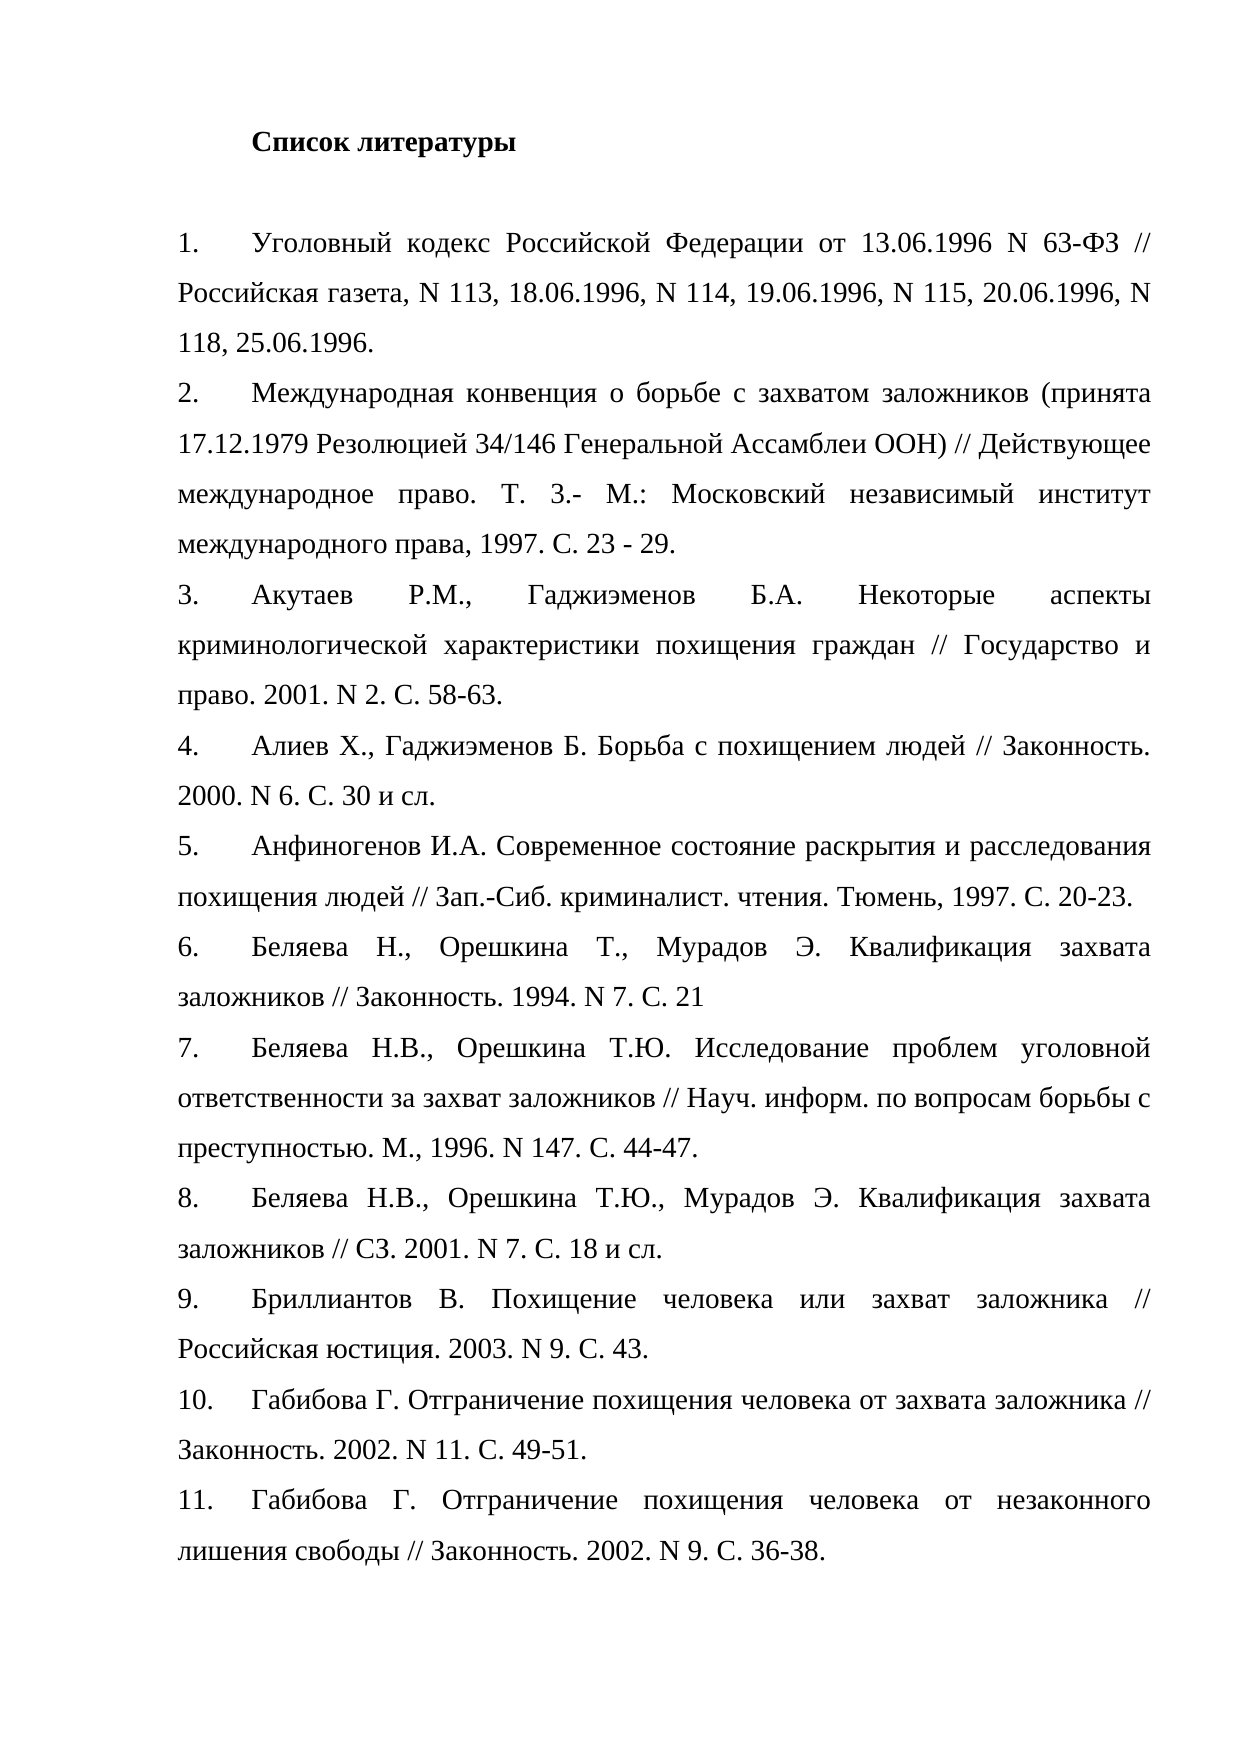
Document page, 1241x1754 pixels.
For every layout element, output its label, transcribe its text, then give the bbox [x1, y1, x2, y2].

text Список литературы [177, 124, 1152, 158]
list Габибова Г. Отграничение похищения человека от незаконного лишения свободы // Законность. 2002. N 9. С. 36-38. [177, 1482, 1152, 1566]
list Бриллиантов В. Похищение человека или захват заложника // Российская юстиция. 2003. N 9. С. 43. [177, 1281, 1152, 1365]
list Акутаев Р.М., Гаджиэменов Б.А. Некоторые аспекты криминологической характеристики похищения граждан // Государство и право. 2001. N 2. С. 58-63. [177, 577, 1152, 711]
list Алиев X., Гаджиэменов Б. Борьба с похищением людей // Законность. 2000. N 6. С. 30 и сл. [177, 728, 1152, 812]
list Габибова Г. Отграничение похищения человека от захвата заложника // Законность. 2002. N 11. С. 49-51. [177, 1382, 1152, 1466]
list Анфиногенов И.А. Современное состояние раскрытия и расследования похищения людей // Зап.-Сиб. криминалист. чтения. Тюмень, 1997. С. 20-23. [177, 828, 1152, 912]
list Международная конвенция о борьбе с захватом заложников (принята 17.12.1979 Резолюцией 34/146 Генеральной Ассамблеи ООН) // Действующее международное право. Т. 3.- М.: Московский независимый институт международного права, 1997. С. 23 - 29. [177, 376, 1152, 560]
list Беляева Н.В., Орешкина Т.Ю., Мурадов Э. Квалификация захвата заложников // СЗ. 2001. N 7. С. 18 и сл. [177, 1181, 1152, 1264]
list Беляева Н., Орешкина Т., Мурадов Э. Квалификация захвата заложников // Законность. 1994. N 7. С. 21 [177, 929, 1152, 1013]
list Уголовный кодекс Российской Федерации от 13.06.1996 N 63-ФЗ // Российская газета, N 113, 18.06.1996, N 114, 19.06.1996, N 115, 20.06.1996, N 118, 25.06.1996. [177, 225, 1152, 359]
list Беляева Н.В., Орешкина Т.Ю. Исследование проблем уголовной ответственности за захват заложников // Науч. информ. по вопросам борьбы с преступностью. М., 1996. N 147. С. 44-47. [177, 1030, 1152, 1164]
